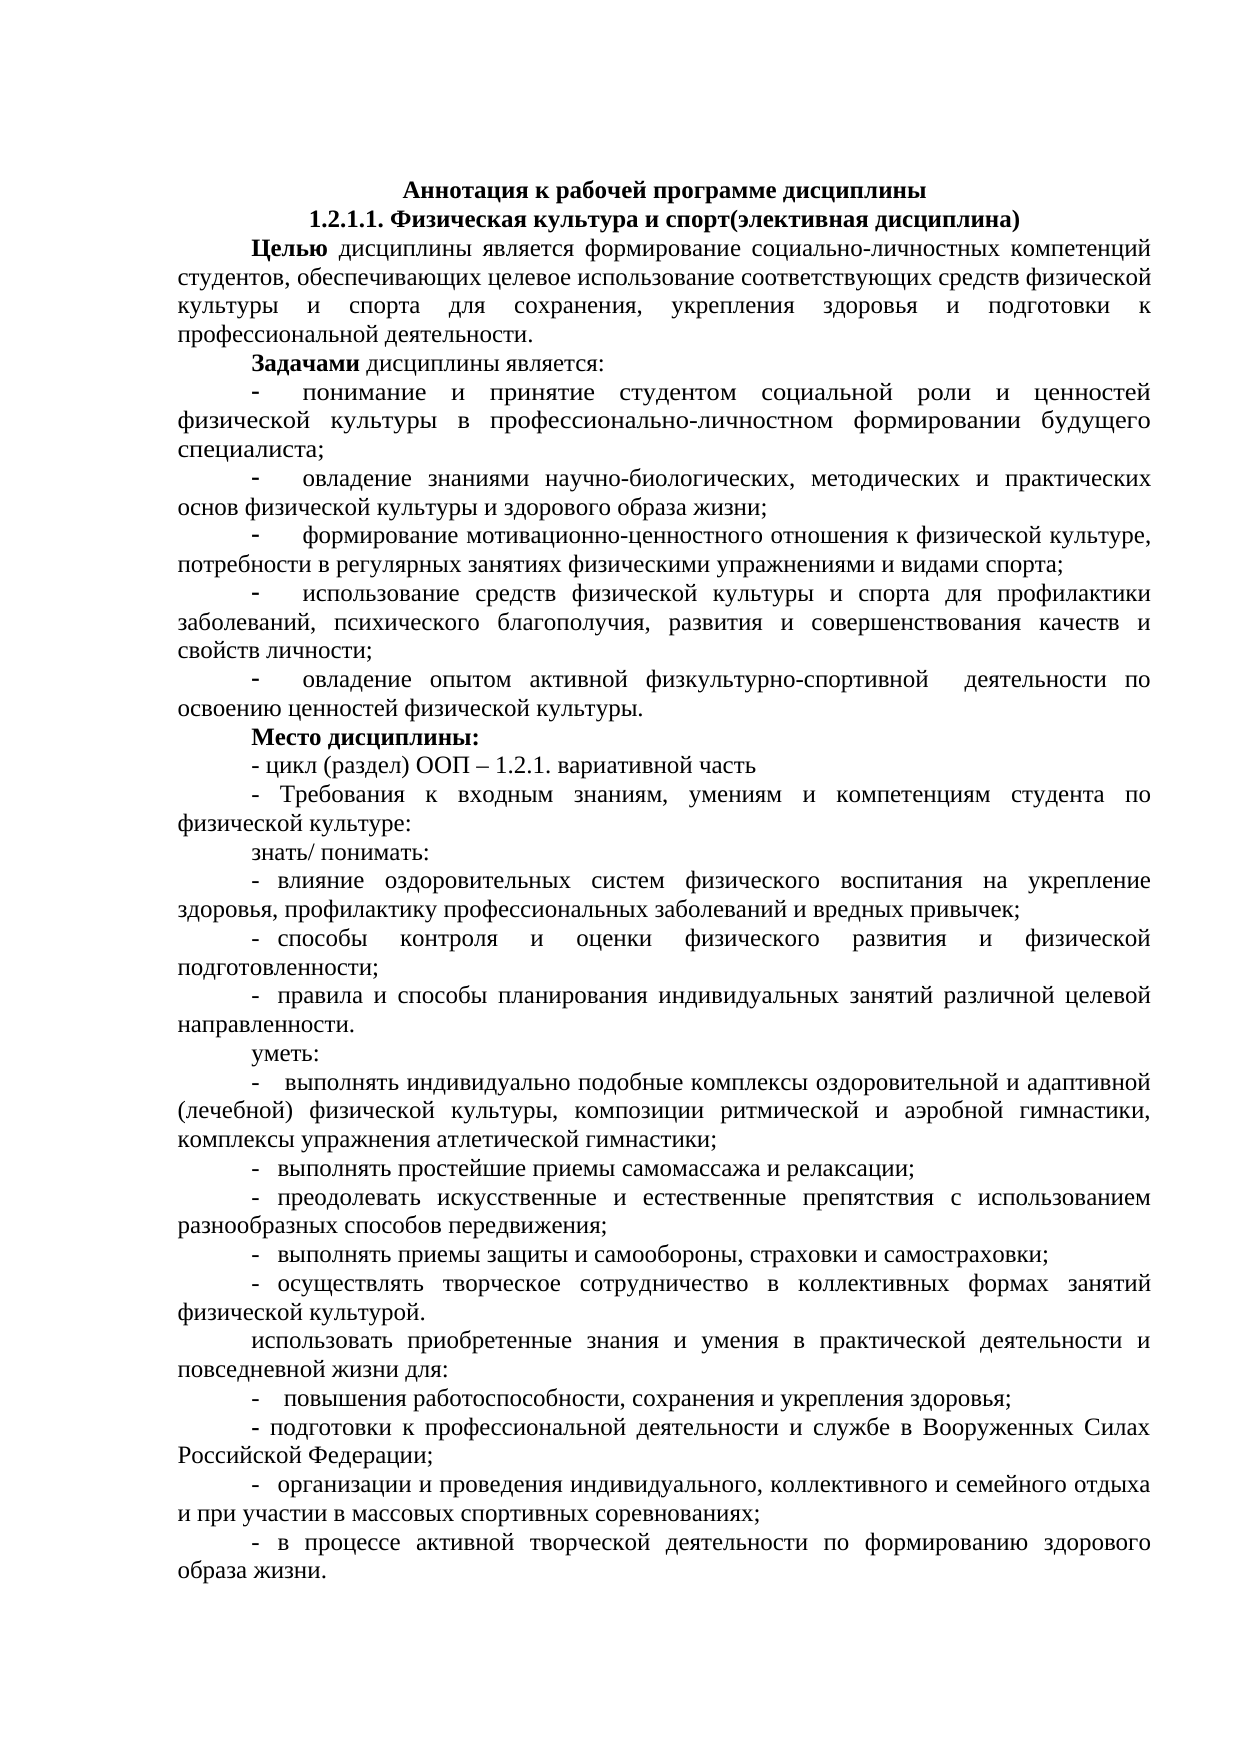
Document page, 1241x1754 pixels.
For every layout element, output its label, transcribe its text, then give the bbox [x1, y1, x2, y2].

list в процессе активной творческой деятельности по формированию здорового образа жизни. [177, 1527, 1152, 1584]
list понимание и принятие студентом социальной роли и ценностей физической культуры в профессионально-личностном формировании будущего специалиста; [177, 377, 1152, 463]
text Целью дисциплины является формирование социально-личностных компетенций студентов, обеспечивающих целевое использование соответствующих средств физической культуры и спорта для сохранения, укрепления здоровья и подготовки к профессиональной деятельности. [177, 233, 1152, 348]
text уметь: [177, 1038, 1152, 1067]
list способы контроля и оценки физического развития и физической подготовленности; [177, 923, 1152, 981]
text знать/ понимать: [177, 837, 1152, 866]
list овладение опытом активной физкультурно-спортивной деятельности по освоению ценностей физической культуры. [177, 664, 1152, 722]
list организации и проведения индивидуального, коллективного и семейного отдыха и при участии в массовых спортивных соревнованиях; [177, 1469, 1152, 1527]
text - цикл (раздел) ООП – 1.2.1. вариативной часть [177, 751, 1152, 779]
list повышения работоспособности, сохранения и укрепления здоровья; [177, 1383, 1152, 1412]
list выполнять приемы защиты и самообороны, страховки и самостраховки; [177, 1239, 1152, 1268]
text - Требования к входным знаниям, умениям и компетенциям студента по физической культуре: [177, 779, 1152, 837]
text Задачами дисциплины является: [177, 348, 1152, 377]
list выполнять простейшие приемы самомассажа и релаксации; [177, 1153, 1152, 1182]
text 1.2.1.1. Физическая культура и спорт(элективная дисциплина) [177, 204, 1152, 233]
text - подготовки к профессиональной деятельности и службе в Вооруженных Силах Российской Федерации; [177, 1412, 1152, 1469]
list формирование мотивационно-ценностного отношения к физической культуре, потребности в регулярных занятиях физическими упражнениями и видами спорта; [177, 521, 1152, 578]
list выполнять индивидуально подобные комплексы оздоровительной и адаптивной (лечебной) физической культуры, композиции ритмической и аэробной гимнастики, комплексы упражнения атлетической гимнастики; [177, 1067, 1152, 1153]
list осуществлять творческое сотрудничество в коллективных формах занятий физической культурой. [177, 1268, 1152, 1326]
list овладение знаниями научно-биологических, методических и практических основ физической культуры и здорового образа жизни; [177, 463, 1152, 521]
list влияние оздоровительных систем физического воспитания на укрепление здоровья, профилактику профессиональных заболеваний и вредных привычек; [177, 866, 1152, 923]
list правила и способы планирования индивидуальных занятий различной целевой направленности. [177, 981, 1152, 1038]
text Место дисциплины: [177, 722, 1152, 751]
text Аннотация к рабочей программе дисциплины [177, 176, 1152, 204]
list преодолевать искусственные и естественные препятствия с использованием разнообразных способов передвижения; [177, 1182, 1152, 1239]
text использовать приобретенные знания и умения в практической деятельности и повседневной жизни для: [177, 1326, 1152, 1383]
list использование средств физической культуры и спорта для профилактики заболеваний, психического благополучия, развития и совершенствования качеств и свойств личности; [177, 578, 1152, 664]
